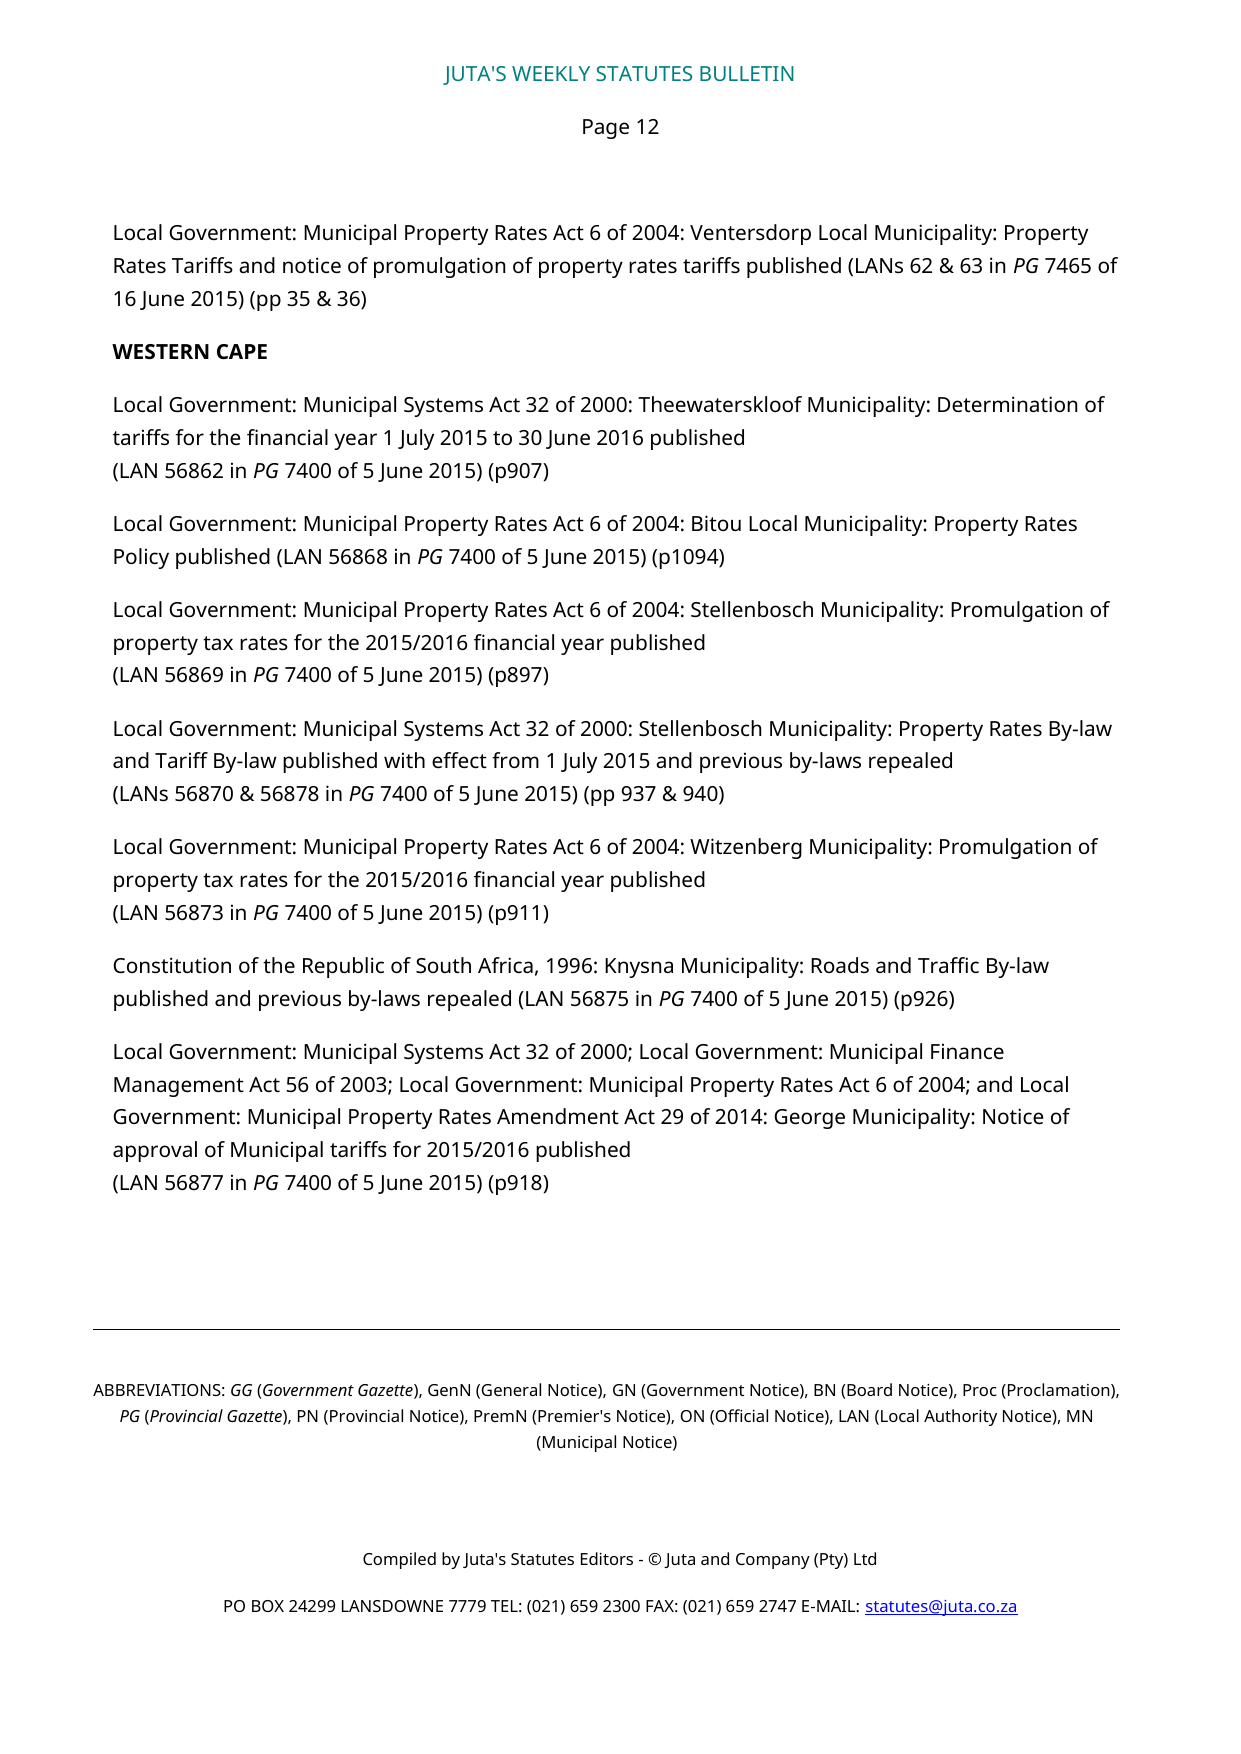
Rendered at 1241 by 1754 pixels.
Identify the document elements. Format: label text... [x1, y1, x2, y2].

text Local Government: Municipal Systems Act 32 of 2000: Theewaterskloof Municipality: Determination of tariffs for the financial year 1 July 2015 to 30 June 2016 published (LAN 56862 in PG 7400 of 5 June 2015) (p907) [112, 391, 1128, 484]
text Local Government: Municipal Property Rates Act 6 of 2004: Bitou Local Municipality: Property Rates Policy published (LAN 56868 in PG 7400 of 5 June 2015) (p1094) [112, 509, 1128, 570]
text Local Government: Municipal Systems Act 32 of 2000: Stellenbosch Municipality: Property Rates By-law and Tariff By-law published with effect from 1 July 2015 and previous by-laws repealed (LANs 56870 & 56878 in PG 7400 of 5 June 2015) (pp 937 & 940) [112, 714, 1128, 807]
text Local Government: Municipal Property Rates Act 6 of 2004: Witzenberg Municipality: Promulgation of property tax rates for the 2015/2016 financial year published (LAN 56873 in PG 7400 of 5 June 2015) (p911) [112, 832, 1128, 926]
text Constitution of the Republic of South Africa, 1996: Knysna Municipality: Roads and Traffic By-law published and previous by-laws repealed (LAN 56875 in PG 7400 of 5 June 2015) (p926) [112, 951, 1128, 1012]
text Local Government: Municipal Property Rates Act 6 of 2004: Stellenbosch Municipality: Promulgation of property tax rates for the 2015/2016 financial year published (LAN 56869 in PG 7400 of 5 June 2015) (p897) [112, 595, 1128, 689]
text Local Government: Municipal Property Rates Act 6 of 2004: Ventersdorp Local Municipality: Property Rates Tariffs and notice of promulgation of property rates tariffs published (LANs 62 & 63 in PG 7465 of 16 June 2015) (pp 35 & 36) [112, 218, 1128, 312]
text WESTERN CAPE [112, 337, 1128, 366]
text Local Government: Municipal Systems Act 32 of 2000; Local Government: Municipal Finance Management Act 56 of 2003; Local Government: Municipal Property Rates Act 6 of 2004; and Local Government: Municipal Property Rates Amendment Act 29 of 2014: George Municipality: Notice of approval of Municipal tariffs for 2015/2016 published (LAN 56877 in PG 7400 of 5 June 2015) (p918) [112, 1037, 1128, 1196]
